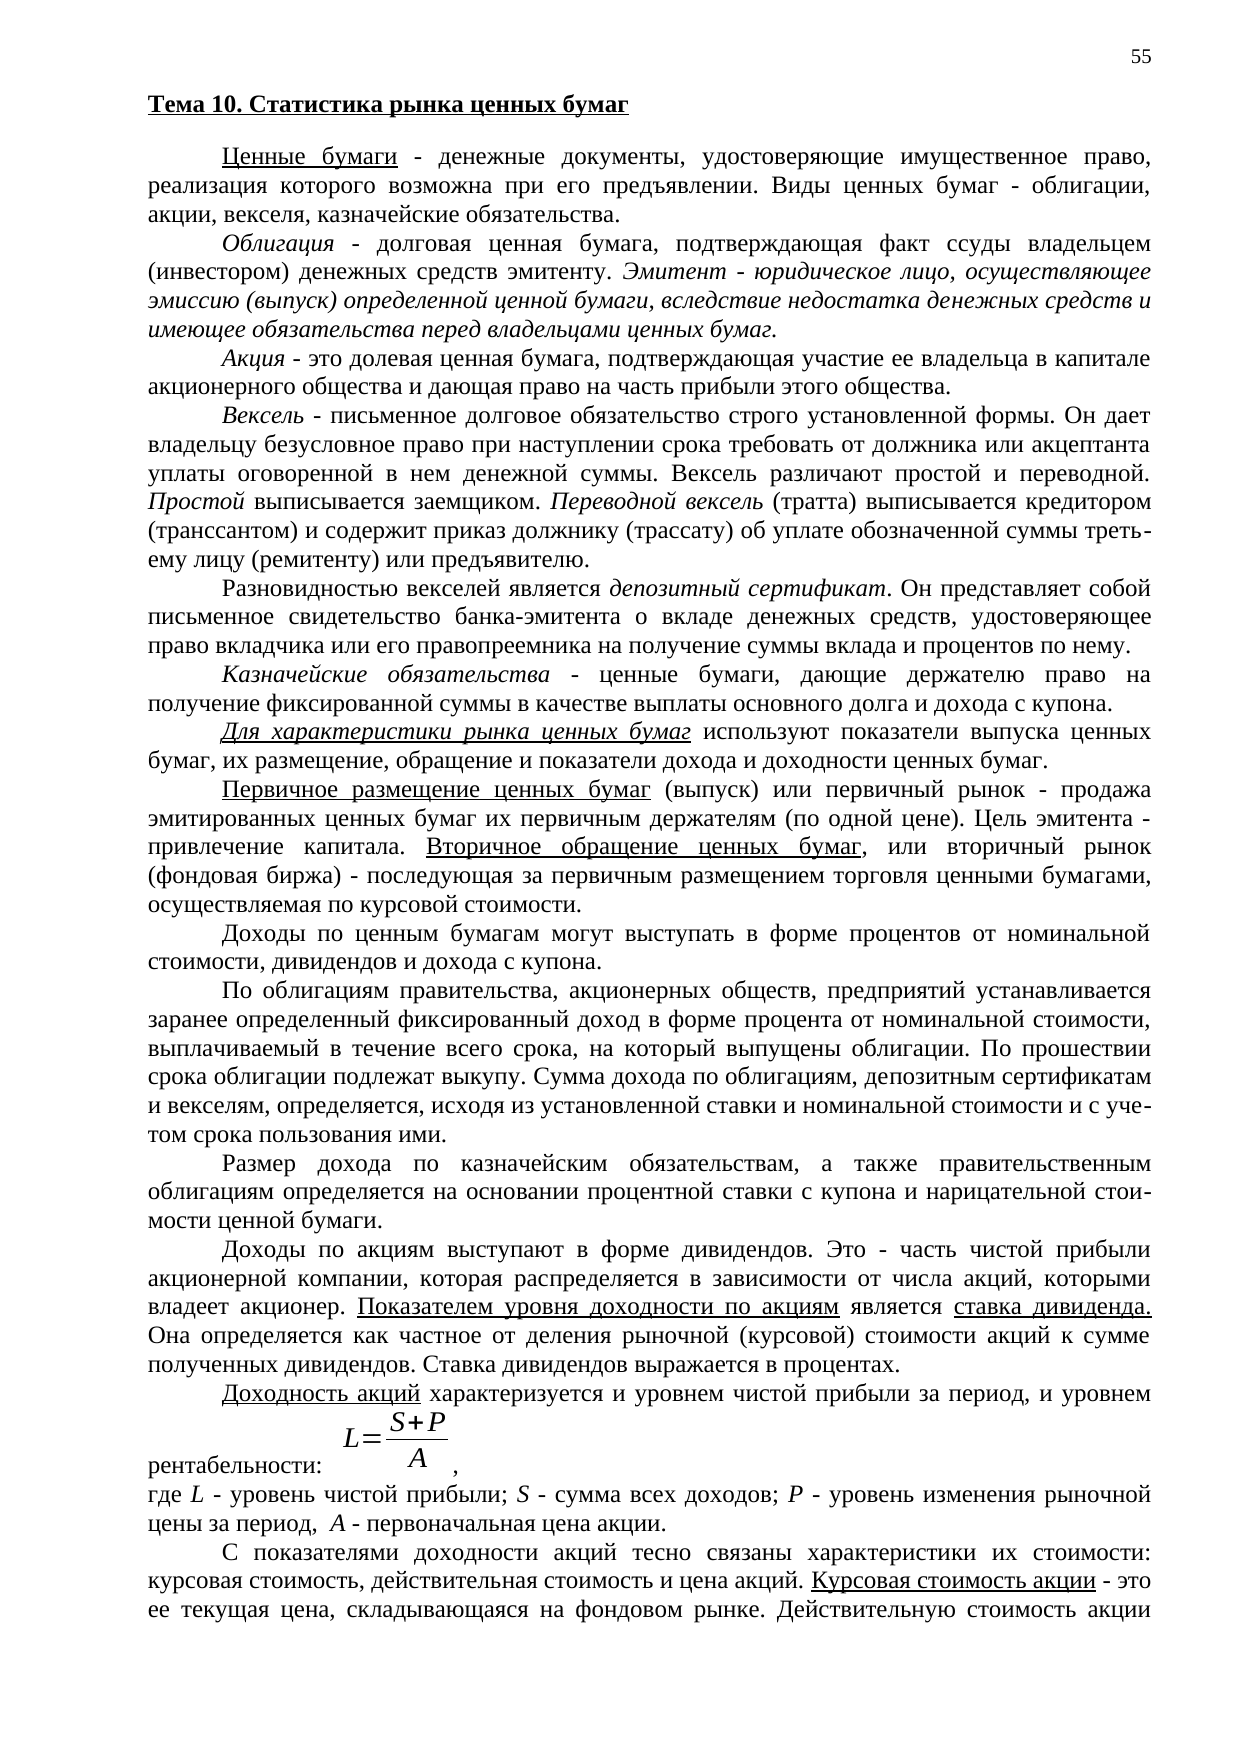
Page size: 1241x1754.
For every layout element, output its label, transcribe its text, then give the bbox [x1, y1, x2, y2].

text Ценные бумаги - денежные документы, удостоверяющие имущественное право, реализация которого возможна при его предъявлении. Виды ценных бумаг - облигации, акции, векселя, казначейские обязательства. [148, 141, 1152, 228]
text Вексель - письменное долговое обязательство строго установленной формы. Он дает владельцу безусловное право при наступлении срока требовать от должника или акцептанта уплаты оговоренной в нем денежной суммы. Вексель различают простой и переводной. Простой выписывается заемщиком. Переводной вексель (тратта) выписывается кредитором (транссантом) и содержит приказ должнику (трассату) об уплате обозначенной суммы третьему лицу (ремитенту) или предъявителю. [148, 400, 1152, 573]
text Разновидностью векселей является депозитный сертификат. Он представляет собой письменное свидетельство банка-эмитента о вкладе денежных средств, удостоверяющее право вкладчика или его правопреемника на получение суммы вклада и процентов по нему. [148, 573, 1152, 659]
text где L - уровень чистой прибыли; S - сумма всех доходов; Р - уровень изменения рыночной цены за период, А - первоначальная цена акции. [148, 1479, 1152, 1537]
text Доходы по акциям выступают в форме дивидендов. Это - часть чистой прибыли акционерной компании, которая распределяется в зависимости от числа акций, которыми владеет акционер. Показателем уровня доходности по акциям является ставка дивиденда. Она определяется как частное от деления рыночной (курсовой) стоимости акций к сумме полученных дивидендов. Ставка дивидендов выражается в процентах. [148, 1234, 1152, 1378]
text Тема 10. Статистика рынка ценных бумаг [148, 89, 1152, 117]
text Облигация - долговая ценная бумага, подтверждающая факт ссуды владельцем (инвестором) денежных средств эмитенту. Эмитент - юридическое лицо, осуществляющее эмиссию (выпуск) определенной ценной бумаги, вследствие недостатка денежных средств и имеющее обязательства перед владельцами ценных бумаг. [148, 228, 1152, 343]
text Для характеристики рынка ценных бумаг используют показатели выпуска ценных бумаг, их размещение, обращение и показатели дохода и доходности ценных бумаг. [148, 716, 1152, 774]
text Доходность акций характеризуется и уровнем чистой прибыли за период, и уровнем рентабельности: , [148, 1378, 1152, 1479]
text Акция - это долевая ценная бумага, подтверждающая участие ее владельца в капитале акционерного общества и дающая право на часть прибыли этого общества. [148, 343, 1152, 400]
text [148, 1537, 1152, 1623]
text Размер дохода по казначейским обязательствам, а также правительственным облигациям определяется на основании процентной ставки с купона и нарицательной стоимости ценной бумаги. [148, 1148, 1152, 1234]
text Первичное размещение ценных бумаг (выпуск) или первичный рынок - продажа эмитированных ценных бумаг их первичным держателям (по одной цене). Цель эмитента - привлечение капитала. Вторичное обращение ценных бумаг, или вторичный рынок (фондовая биржа) - последующая за первичным размещением торговля ценными бумагами, осуществляемая по курсовой стоимости. [148, 774, 1152, 918]
text По облигациям правительства, акционерных обществ, предприятий устанавливается заранее определенный фиксированный доход в форме процента от номинальной стоимости, выплачиваемый в течение всего срока, на который выпущены облигации. По прошествии срока облигации подлежат выкупу. Сумма дохода по облигациям, депозитным сертификатам и векселям, определяется, исходя из установленной ставки и номинальной стоимости и с учетом срока пользования ими. [148, 975, 1152, 1148]
text Казначейские обязательства - ценные бумаги, дающие держателю право на получение фиксированной суммы в качестве выплаты основного долга и дохода с купона. [148, 659, 1152, 716]
text Доходы по ценным бумагам могут выступать в форме процентов от номинальной стоимости, дивидендов и дохода с купона. [148, 918, 1152, 975]
